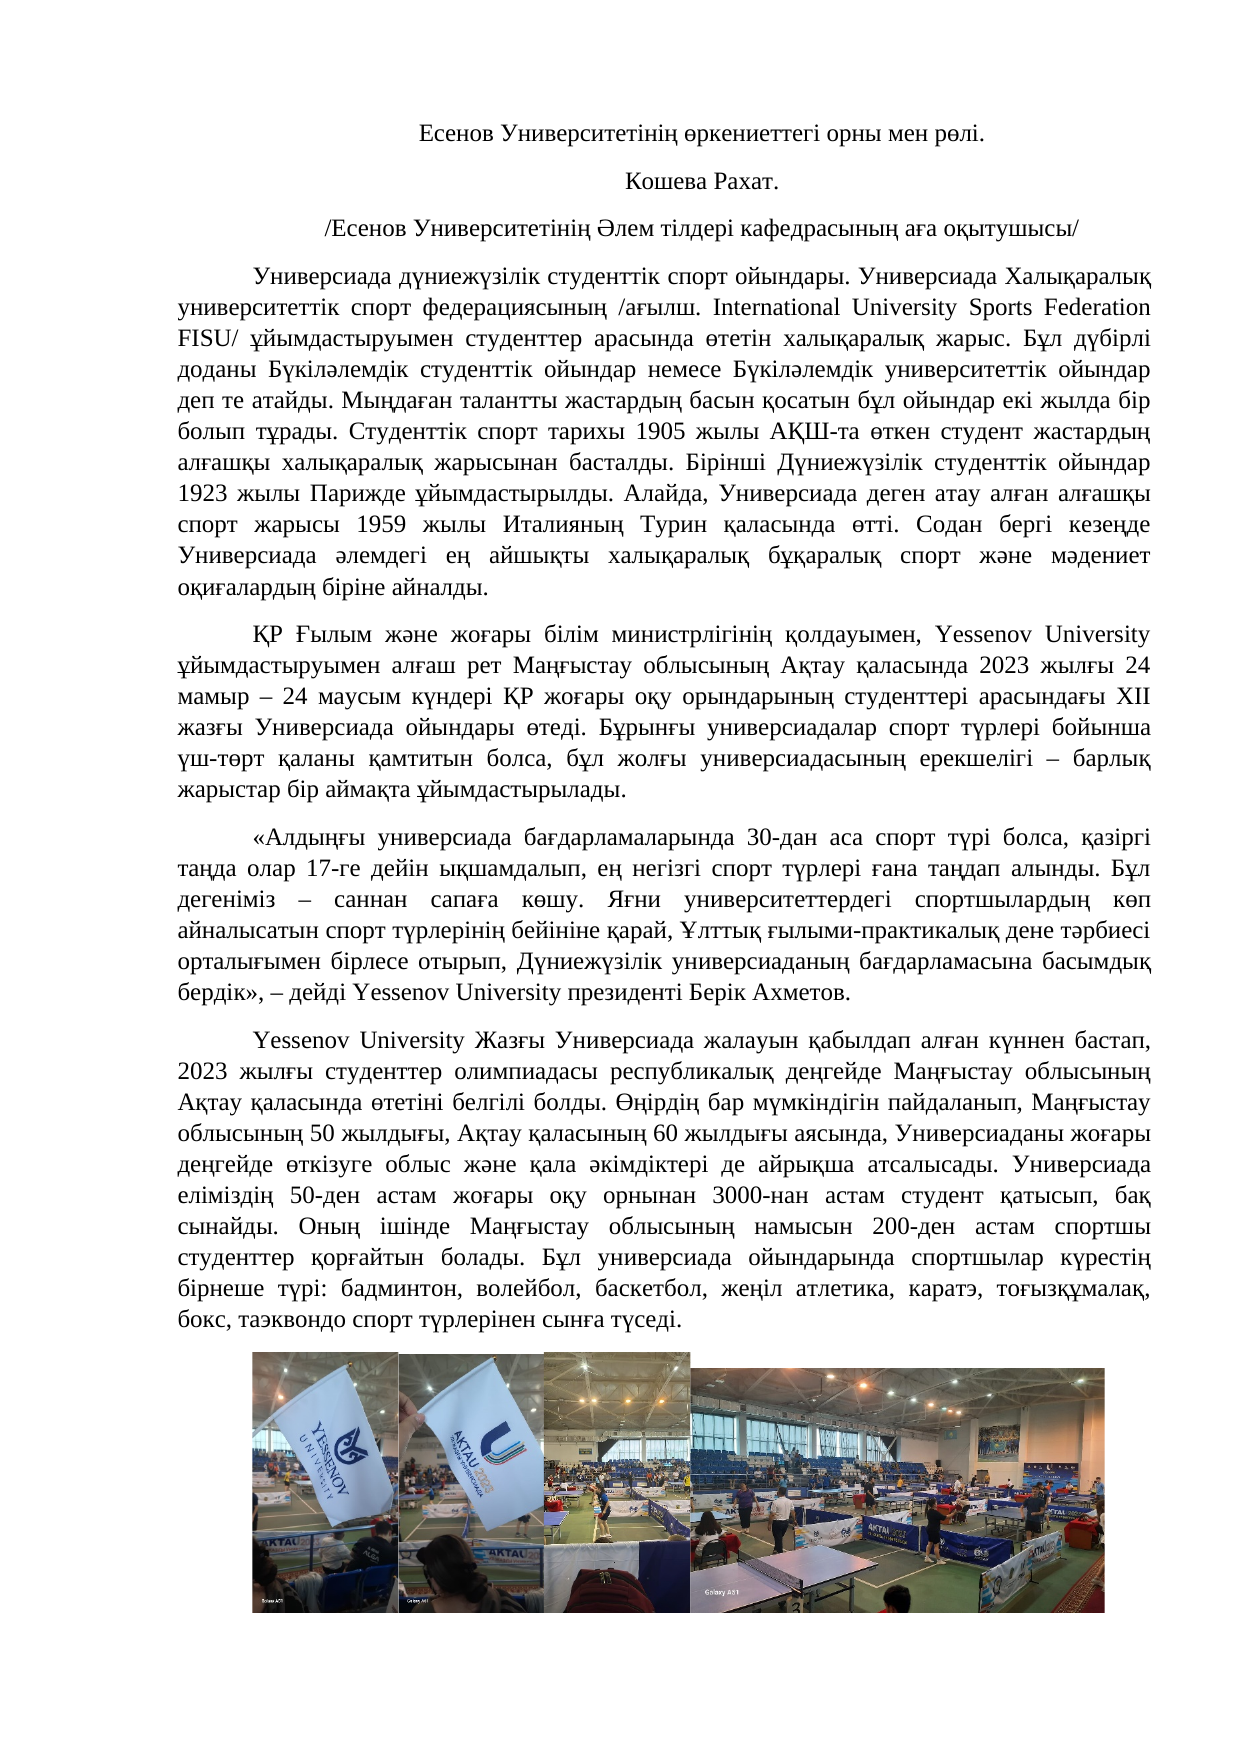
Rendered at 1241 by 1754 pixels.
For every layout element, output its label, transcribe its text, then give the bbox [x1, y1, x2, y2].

text Есенов Университетінің өркениеттегі орны мен рөлі. [177, 118, 1152, 147]
text /Есенов Университетінің Әлем тілдері кафедрасының аға оқытушысы/ [177, 213, 1152, 242]
text Yessenov University Жазғы Универсиада жалауын қабылдап алған күннен бастап, 2023 жылғы студенттер олимпиадасы республикалық деңгейде Маңғыстау облысының Ақтау қаласында өтетіні белгілі болды. Өңірдің бар мүмкіндігін пайдаланып, Маңғыстау облысының 50 жылдығы, Ақтау қаласының 60 жылдығы аясында, Универсиаданы жоғары деңгейде өткізуге облыс және қала әкімдіктері де айрықша атсалысады. Универсиада еліміздің 50-ден астам жоғары оқу орнынан 3000-нан астам студент қатысып, бақ сынайды. Оның ішінде Маңғыстау облысының намысын 200-ден астам спортшы студенттер қорғайтын болады. Бұл универсиада ойындарында спортшылар күрестің бірнеше түрі: бадминтон, волейбол, баскетбол, жеңіл атлетика, каратэ, тоғызқұмалақ, бокс, таэквондо спорт түрлерінен сынға түседі. [177, 1025, 1152, 1333]
text Кошева Рахат. [177, 166, 1152, 194]
text ҚР Ғылым және жоғары білім министрлігінің қолдауымен, Yessenov University ұйымдастыруымен алғаш рет Маңғыстау облысының Ақтау қаласында 2023 жылғы 24 мамыр – 24 маусым күндері ҚР жоғары оқу орындарының студенттері арасындағы ХІІ жазғы Универсиада ойындары өтеді. Бұрынғы универсиадалар спорт түрлері бойынша үш-төрт қаланы қамтитын болса, бұл жолғы универсиадасының ерекшелігі – барлық жарыстар бір аймақта ұйымдастырылады. [177, 619, 1152, 803]
text Универсиада дүниежүзілік студенттік спорт ойындары. Универсиада Халықаралық университеттік спорт федерациясының /ағылш. International University Sports Federation FISU/ ұйымдастыруымен студенттер арасында өтетін халықаралық жарыс. Бұл дүбірлі доданы Бүкіләлемдік студенттік ойындар немесе Бүкіләлемдік университеттік ойындар деп те атайды. Мыңдаған талантты жастардың басын қосатын бұл ойындар екі жылда бір болып тұрады. Студенттік спорт тарихы 1905 жылы АҚШ-та өткен студент жастардың алғашқы халықаралық жарысынан басталды. Бірінші Дүниежүзілік студенттік ойындар 1923 жылы Парижде ұйымдастырылды. Алайда, Универсиада деген атау алған алғашқы спорт жарысы 1959 жылы Италияның Турин қаласында өтті. Содан бергі кезеңде Универсиада әлемдегі ең айшықты халықаралық бұқаралық спорт және мәдениет оқиғалардың біріне айналды. [177, 261, 1152, 600]
picture [252, 1352, 1105, 1613]
text «Алдыңғы универсиада бағдарламаларында 30-дан аса спорт түрі болса, қазіргі таңда олар 17-ге дейін ықшамдалып, ең негізгі спорт түрлері ғана таңдап алынды. Бұл дегеніміз – саннан сапаға көшу. Яғни университеттердегі спортшылардың көп айналысатын спорт түрлерінің бейініне қарай, Ұлттық ғылыми-практикалық дене тәрбиесі орталығымен бірлесе отырып, Дүниежүзілік универсиаданың бағдарламасына басымдық бердік», – дейді Yessenov University президенті Берік Ахметов. [177, 822, 1152, 1006]
